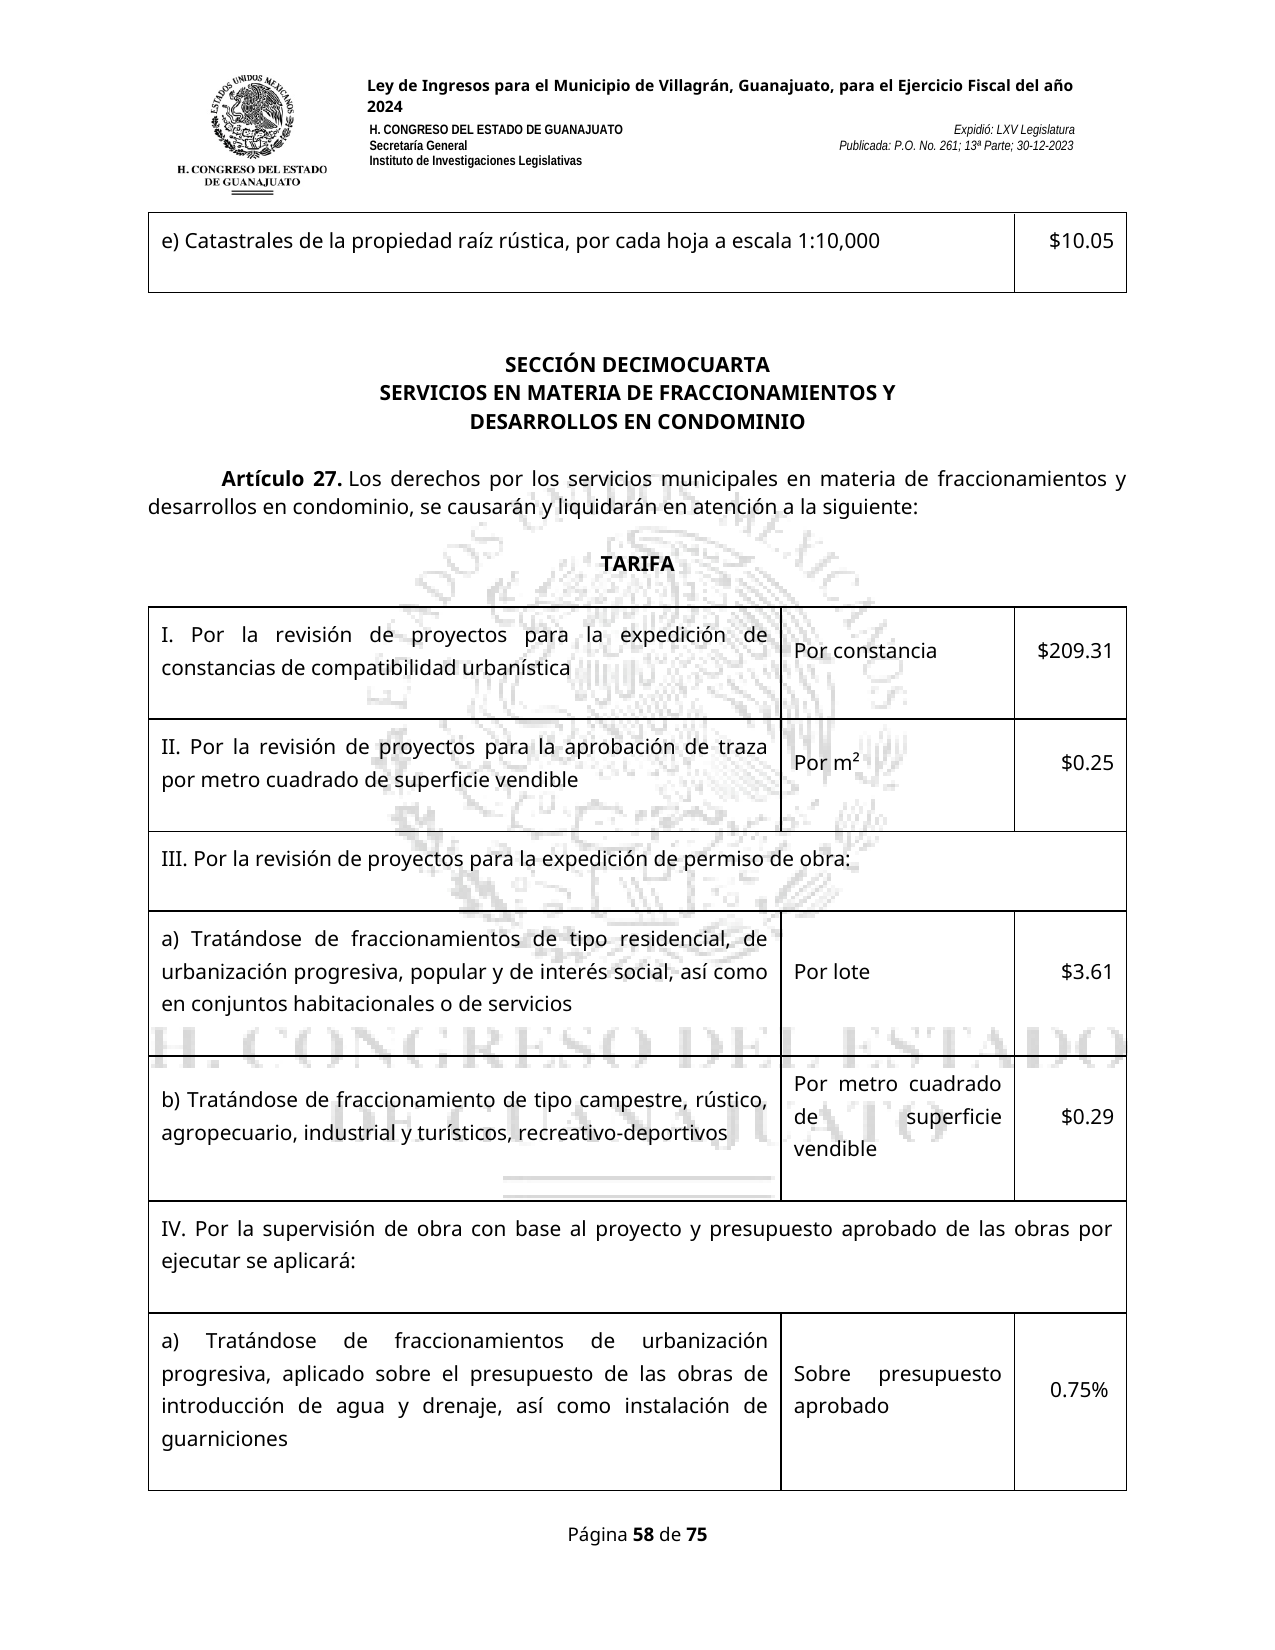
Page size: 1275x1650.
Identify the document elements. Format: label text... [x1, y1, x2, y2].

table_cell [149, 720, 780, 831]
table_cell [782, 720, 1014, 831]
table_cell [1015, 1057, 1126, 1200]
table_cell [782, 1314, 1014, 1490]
text DESARROLLOS EN CONDOMINIO [148, 407, 1127, 435]
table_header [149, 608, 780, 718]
text SERVICIOS EN MATERIA DE FRACCIONAMIENTOS Y [148, 378, 1127, 407]
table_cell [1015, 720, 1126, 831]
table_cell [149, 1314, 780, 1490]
text SECCIÓN DECIMOCUARTA [148, 350, 1127, 378]
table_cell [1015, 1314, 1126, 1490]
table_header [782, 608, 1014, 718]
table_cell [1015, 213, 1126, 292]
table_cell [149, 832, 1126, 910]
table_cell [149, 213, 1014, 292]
text Artículo 27. Los derechos por los servicios municipales en materia de fraccionamientos y desarrollos en condominio, se causarán y liquidarán en atención a la siguiente: [148, 464, 1127, 521]
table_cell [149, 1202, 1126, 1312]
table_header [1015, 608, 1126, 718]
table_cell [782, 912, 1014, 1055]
text TARIFA [148, 549, 1127, 577]
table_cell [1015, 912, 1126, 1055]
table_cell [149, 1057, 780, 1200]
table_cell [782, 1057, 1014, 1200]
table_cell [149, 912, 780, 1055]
picture [177, 75, 327, 201]
